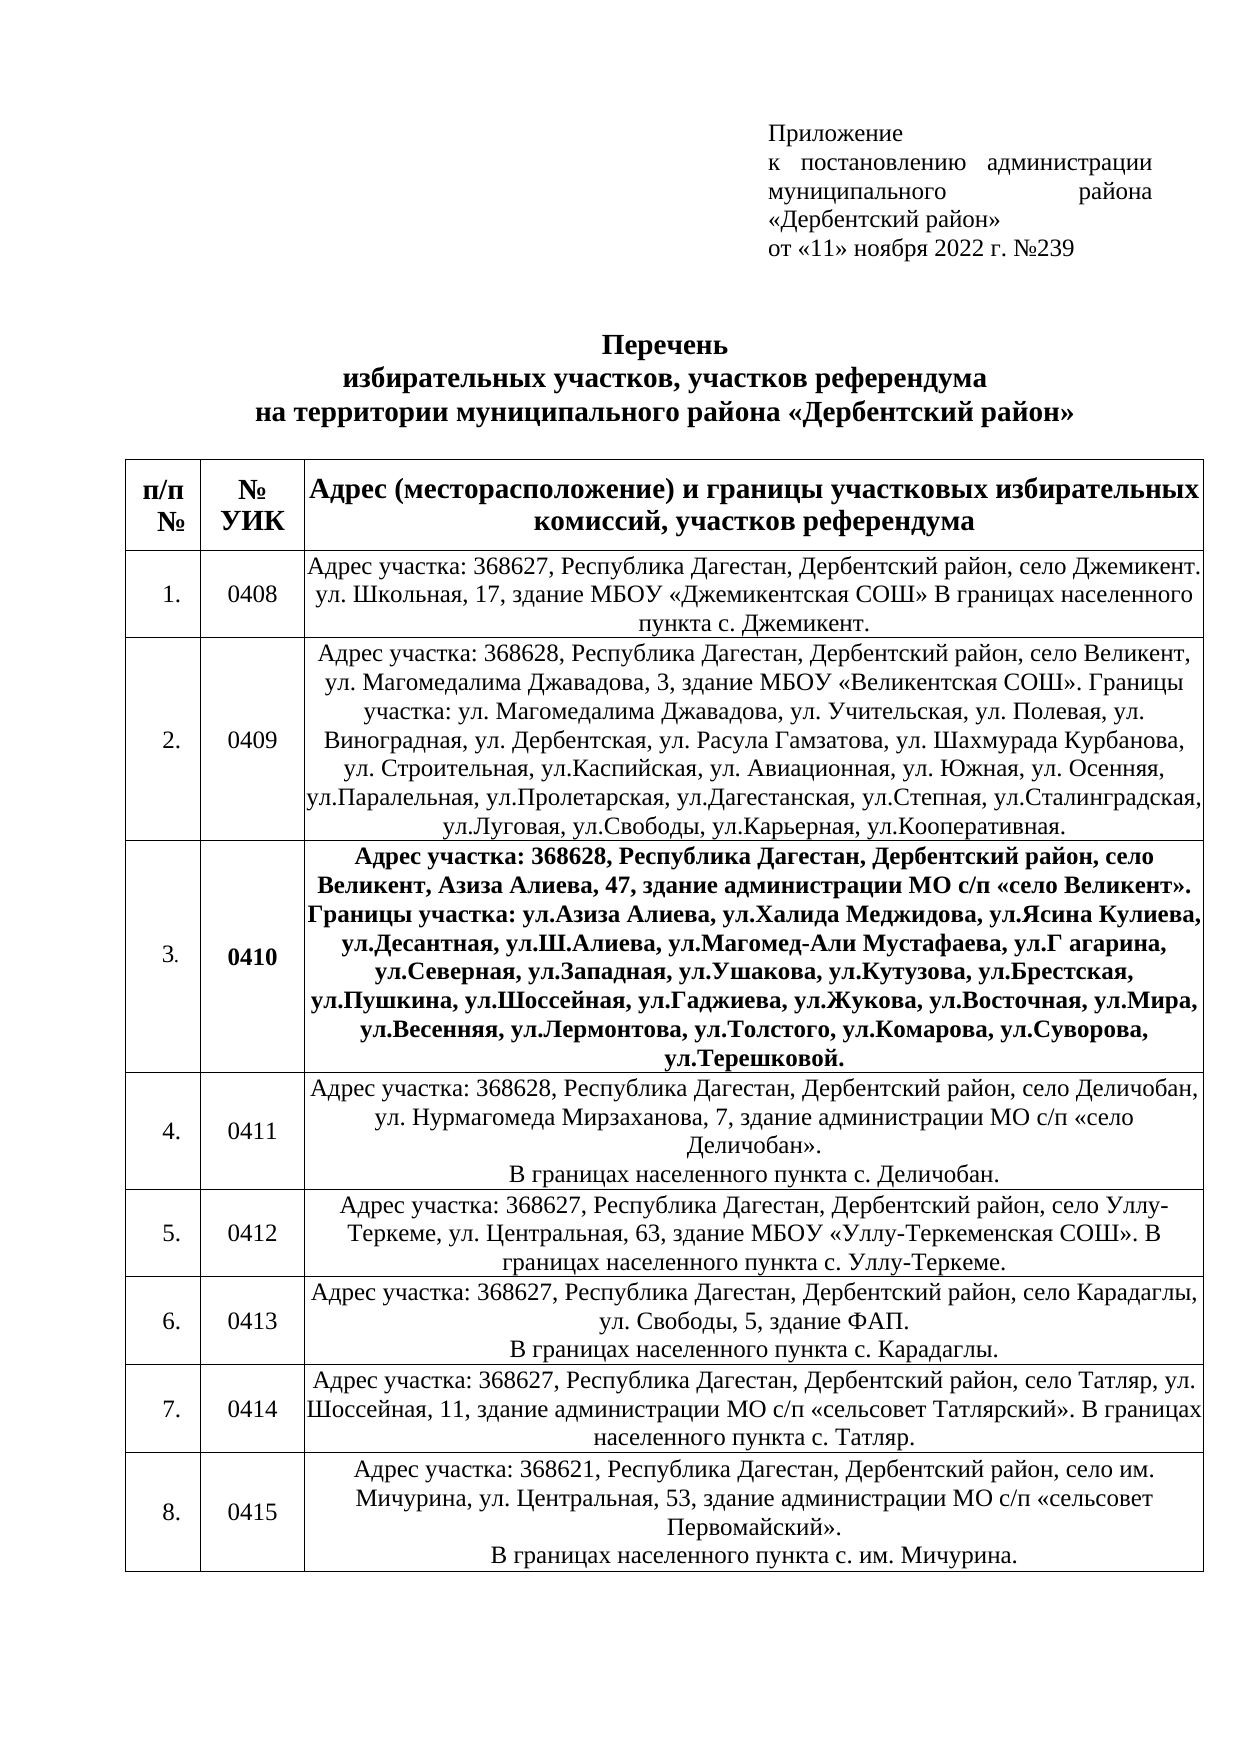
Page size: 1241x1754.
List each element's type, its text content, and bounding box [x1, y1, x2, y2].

table_cell Адрес участка: 368627, Республика Дагестан, Дербентский район, село Татляр, ул. Шоссейная, 11, здание администрации МО с/п «сельсовет Татлярский». В границах населенного пункта с. Татляр. [305, 1365, 1203, 1452]
table_cell 0411 [201, 1073, 304, 1189]
table_cell 0408 [201, 551, 304, 637]
table_cell Адрес участка: 368628, Республика Дагестан, Дербентский район, село Великент, ул. Магомедалима Джавадова, 3, здание МБОУ «Великентская СОШ». Границы участка: ул. Магомедалима Джавадова, ул. Учительская, ул. Полевая, ул. Виноградная, ул. Дербентская, ул. Расула Гамзатова, ул. Шахмурада Курбанова, ул. Строительная, ул.Каспийская, ул. Авиационная, ул. Южная, ул. Осенняя, ул.Паралельная, ул.Пролетарская, ул.Дагестанская, ул.Степная, ул.Сталинградская, ул.Луговая, ул.Свободы, ул.Карьерная, ул.Кооперативная. [305, 638, 1203, 840]
table_cell Адрес участка: 368627, Республика Дагестан, Дербентский район, село Уллу- Теркеме, ул. Центральная, 63, здание МБОУ «Уллу-Теркеменская СОШ». В границах населенного пункта с. Уллу-Теркеме. [305, 1190, 1203, 1276]
table_cell 1. [126, 551, 200, 637]
table_cell 8. [126, 1453, 200, 1571]
table_cell 0414 [201, 1365, 304, 1452]
table_cell Адрес участка: 368627, Республика Дагестан, Дербентский район, село Карадаглы, ул. Свободы, 5, здание ФАП. В границах населенного пункта с. Карадаглы. [305, 1277, 1203, 1364]
table_cell 0415 [201, 1453, 304, 1571]
text Приложение [768, 118, 1152, 147]
table_cell 0412 [201, 1190, 304, 1276]
text к постановлению администрации муниципального района «Дербентский район» [768, 147, 1152, 233]
table_cell 0409 [201, 638, 304, 840]
table_cell 0413 [201, 1277, 304, 1364]
table_header п/п № [126, 460, 200, 550]
table_cell 2. [126, 638, 200, 840]
table_cell Адрес участка: 368621, Республика Дагестан, Дербентский район, село им. Мичурина, ул. Центральная, 53, здание администрации МО с/п «сельсовет Первомайский». В границах населенного пункта с. им. Мичурина. [305, 1453, 1203, 1571]
table_cell 6. [126, 1277, 200, 1364]
table_cell Адрес участка: 368628, Республика Дагестан, Дербентский район, село Великент, Азиза Алиева, 47, здание администрации МО с/п «село Великент». Границы участка: ул.Азиза Алиева, ул.Халида Меджидова, ул.Ясина Кулиева, ул.Десантная, ул.Ш.Алиева, ул.Магомед-Али Мустафаева, ул.Г агарина, ул.Северная, ул.Западная, ул.Ушакова, ул.Кутузова, ул.Брестская, ул.Пушкина, ул.Шоссейная, ул.Гаджиева, ул.Жукова, ул.Восточная, ул.Мира, ул.Весенняя, ул.Лермонтова, ул.Толстого, ул.Комарова, ул.Суворова, ул.Терешковой. [305, 841, 1203, 1072]
table_cell 5. [126, 1190, 200, 1276]
text Перечень избирательных участков, участков референдума на территории муниципального района «Дербентский район» [177, 327, 1152, 427]
text от «11» ноября 2022 г. №239 [768, 233, 1152, 262]
table_header № УИК [201, 460, 304, 550]
table_cell 7. [126, 1365, 200, 1452]
table_cell 3. [126, 841, 200, 1072]
table_cell 4. [126, 1073, 200, 1189]
table_cell Адрес участка: 368627, Республика Дагестан, Дербентский район, село Джемикент. ул. Школьная, 17, здание МБОУ «Джемикентская СОШ» В границах населенного пункта с. Джемикент. [305, 551, 1203, 637]
table_cell 0410 [201, 841, 304, 1072]
table_cell Адрес участка: 368628, Республика Дагестан, Дербентский район, село Деличобан, ул. Нурмагомеда Мирзаханова, 7, здание администрации МО с/п «село Деличобан». В границах населенного пункта с. Деличобан. [305, 1073, 1203, 1189]
table_header Адрес (месторасположение) и границы участковых избирательных комиссий, участков референдума [305, 460, 1203, 550]
